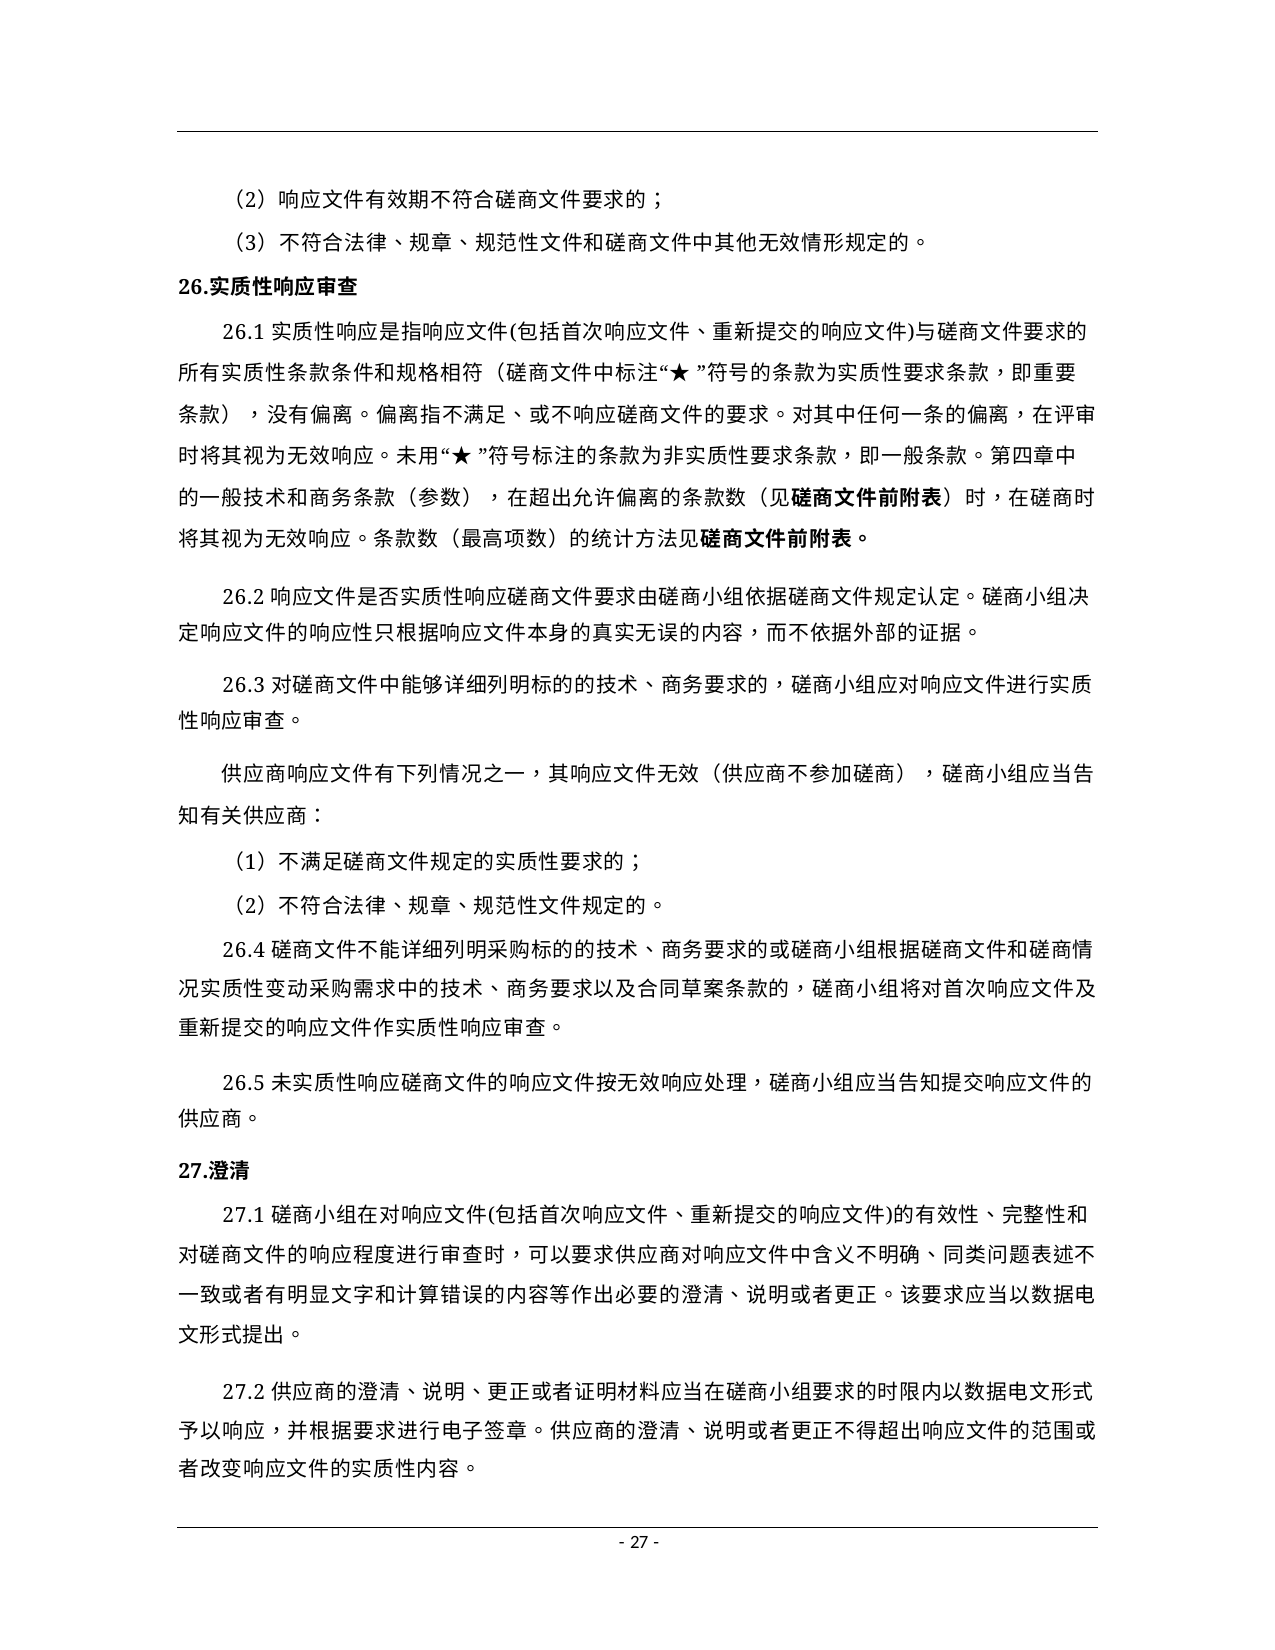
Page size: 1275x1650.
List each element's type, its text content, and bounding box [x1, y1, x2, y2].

text 26.4 磋商文件不能详细列明采购标的的技术、商务要求的或磋商小组根据磋商文件和磋商情 况实质性变动采购需求中的技术、商务要求以及合同草案条款的，磋商小组将对首次响应文件及 重新提交的响应文件作实质性响应审查。 [178, 935, 1098, 1041]
text 27.2 供应商的澄清、说明、更正或者证明材料应当在磋商小组要求的时限内以数据电文形式 予以响应，并根据要求进行电子签章。供应商的澄清、说明或者更正不得超出响应文件的范围或 者改变响应文件的实质性内容。 [178, 1377, 1098, 1483]
text 供应商响应文件有下列情况之一，其响应文件无效（供应商不参加磋商），磋商小组应当告 知有关供应商： [178, 759, 1095, 830]
text （1）不满足磋商文件规定的实质性要求的； [223, 848, 1098, 875]
text 26.实质性响应审查 [178, 273, 1098, 300]
text （2）不符合法律、规章、规范性文件规定的。 [223, 892, 1098, 918]
text 27.1 磋商小组在对响应文件(包括首次响应文件、重新提交的响应文件)的有效性、完整性和 对磋商文件的响应程度进行审查时，可以要求供应商对响应文件中含义不明确、同类问题表述不 一致或者有明显文字和计算错误的内容等作出必要的澄清、说明或者更正。该要求应当以数据电 文形式提出。 [178, 1201, 1098, 1349]
text （2）响应文件有效期不符合磋商文件要求的； [223, 186, 1098, 213]
text 26.5 未实质性响应磋商文件的响应文件按无效响应处理，磋商小组应当告知提交响应文件的 供应商。 [178, 1068, 1095, 1132]
text 26.1 实质性响应是指响应文件(包括首次响应文件、重新提交的响应文件)与磋商文件要求的 所有实质性条款条件和规格相符（磋商文件中标注“★ ”符号的条款为实质性要求条款，即重要 条款），没有偏离。偏离指不满足、或不响应磋商文件的要求。对其中任何一条的偏离，在评审 时将其视为无效响应。未用“★ ”符号标注的条款为非实质性要求条款，即一般条款。第四章中 的一般技术和商务条款（参数），在超出允许偏离的条款数（见磋商文件前附表）时，在磋商时 将其视为无效响应。条款数（最高项数）的统计方法见磋商文件前附表。 [178, 317, 1098, 552]
text 26.3 对磋商文件中能够详细列明标的的技术、商务要求的，磋商小组应对响应文件进行实质 性响应审查。 [178, 671, 1095, 735]
text 26.2 响应文件是否实质性响应磋商文件要求由磋商小组依据磋商文件规定认定。磋商小组决 定响应文件的响应性只根据响应文件本身的真实无误的内容，而不依据外部的证据。 [178, 582, 1095, 646]
text （3）不符合法律、规章、规范性文件和磋商文件中其他无效情形规定的。 [223, 229, 1098, 256]
text 27.澄清 [178, 1157, 1098, 1184]
